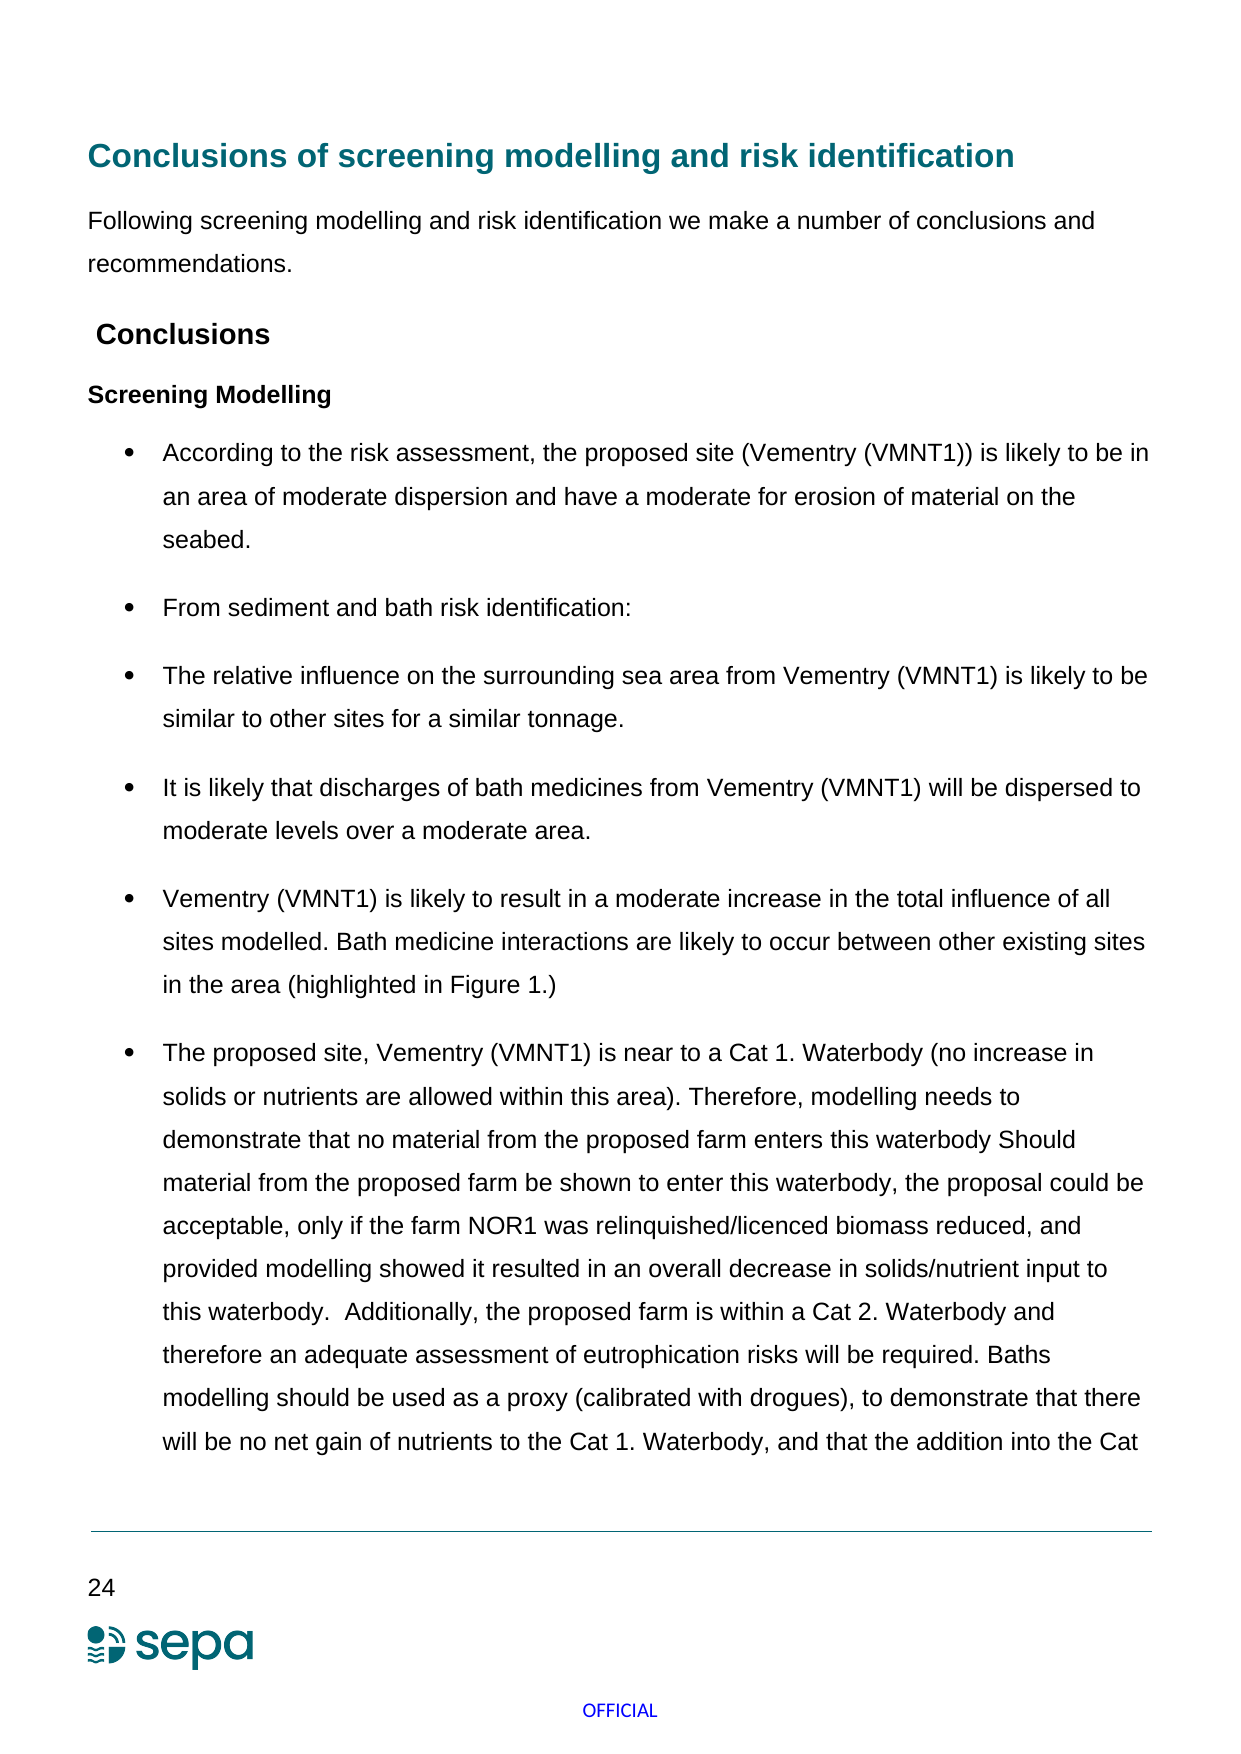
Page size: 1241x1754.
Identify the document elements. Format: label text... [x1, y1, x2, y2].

picture [87, 1626, 253, 1670]
text Following screening modelling and risk identification we make a number of conclusions and recommendations. [87, 206, 1153, 277]
subtitle Conclusions of screening modelling and risk identification [87, 136, 1153, 175]
subtitle Conclusions [87, 317, 1153, 350]
list The relative influence on the surrounding sea area from Vementry (VMNT1) is likely to be similar to other sites for a similar tonnage. [125, 661, 1153, 733]
subtitle Screening Modelling [87, 380, 1153, 409]
list It is likely that discharges of bath medicines from Vementry (VMNT1) will be dispersed to moderate levels over a moderate area. [125, 772, 1153, 844]
list According to the risk assessment, the proposed site (Vementry (VMNT1)) is likely to be in an area of moderate dispersion and have a moderate for erosion of material on the seabed. [125, 438, 1153, 553]
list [125, 1038, 1153, 1455]
list Vementry (VMNT1) is likely to result in a moderate increase in the total influence of all sites modelled. Bath medicine interactions are likely to occur between other existing sites in the area (highlighted in Figure 1.) [125, 884, 1153, 999]
list From sediment and bath risk identification: [125, 593, 1153, 622]
